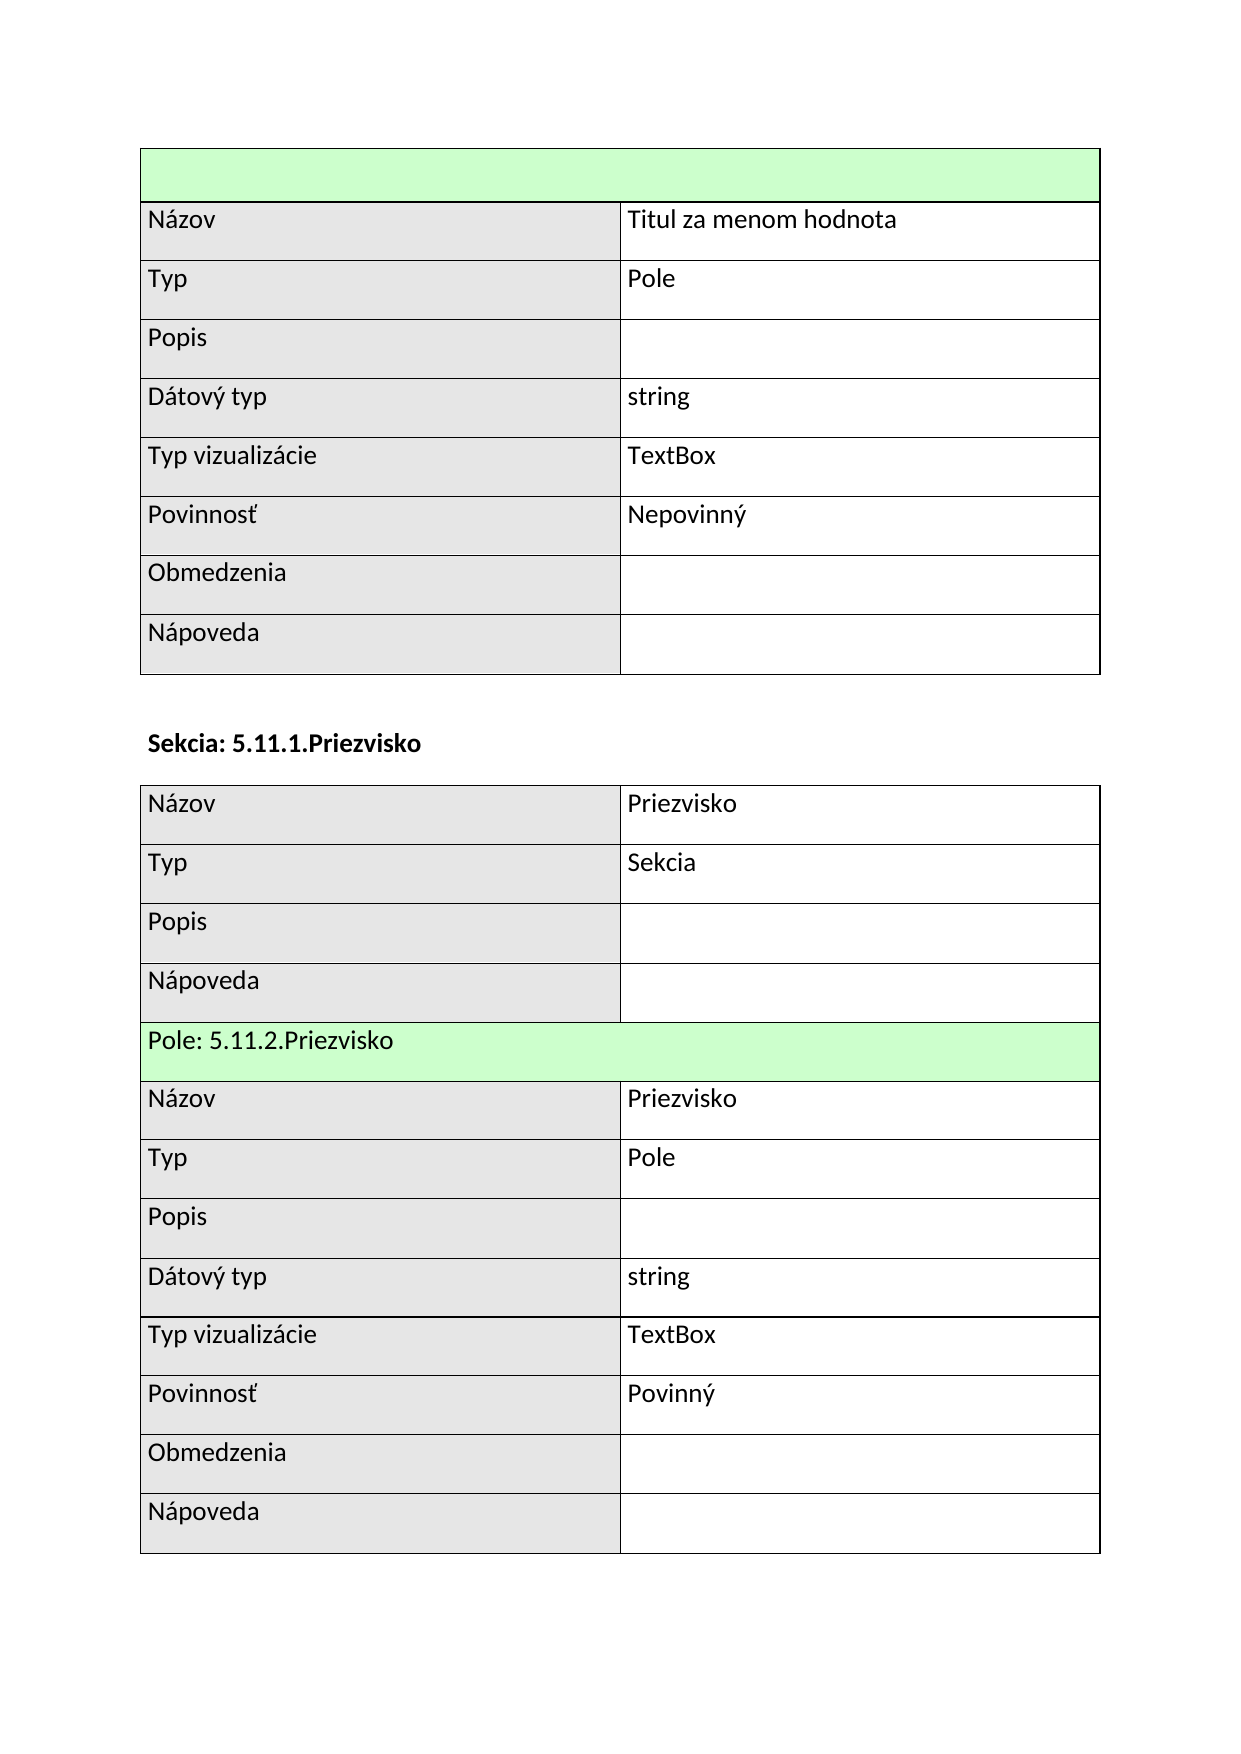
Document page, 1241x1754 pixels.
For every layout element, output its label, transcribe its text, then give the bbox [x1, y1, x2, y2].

table_cell Popis [141, 904, 620, 962]
table_cell Nápoveda [141, 964, 620, 1022]
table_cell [141, 149, 1099, 201]
table_cell Priezvisko [621, 1082, 1099, 1139]
table_cell Obmedzenia [141, 1435, 620, 1493]
table_cell Povinnosť [141, 1376, 620, 1434]
table_cell Sekcia [621, 845, 1099, 903]
table_cell [621, 904, 1099, 962]
table_cell Typ [141, 261, 620, 319]
table_cell [621, 964, 1099, 1022]
table_cell Pole [621, 1140, 1099, 1198]
table_cell Dátový typ [141, 379, 620, 437]
table_cell [621, 1494, 1099, 1553]
table_cell Typ vizualizácie [141, 1318, 620, 1375]
table_cell [621, 1199, 1099, 1258]
table_cell Nepovinný [621, 497, 1099, 554]
table_cell Dátový typ [141, 1259, 620, 1316]
table_cell string [621, 379, 1099, 437]
table_cell [621, 1435, 1099, 1493]
table_cell Pole: 5.11.2.Priezvisko [141, 1023, 1099, 1081]
table_cell Titul za menom hodnota [621, 203, 1099, 260]
table_cell Názov [141, 203, 620, 260]
text Sekcia: 5.11.1.Priezvisko [148, 727, 1093, 760]
table_cell Povinnosť [141, 497, 620, 554]
table_cell [621, 615, 1099, 673]
table_cell TextBox [621, 1318, 1099, 1375]
table_cell Názov [141, 1082, 620, 1139]
table_cell Popis [141, 320, 620, 378]
table_cell Obmedzenia [141, 556, 620, 614]
table_header Priezvisko [621, 786, 1099, 844]
table_cell Popis [141, 1199, 620, 1258]
table_cell [621, 320, 1099, 378]
table_header Názov [141, 786, 620, 844]
table_cell TextBox [621, 438, 1099, 496]
table_cell Pole [621, 261, 1099, 319]
table_cell Typ [141, 845, 620, 903]
table_cell string [621, 1259, 1099, 1316]
table_cell Nápoveda [141, 1494, 620, 1553]
table_cell Typ vizualizácie [141, 438, 620, 496]
table_cell Typ [141, 1140, 620, 1198]
table_cell Povinný [621, 1376, 1099, 1434]
table_cell Nápoveda [141, 615, 620, 673]
table_cell [621, 556, 1099, 614]
